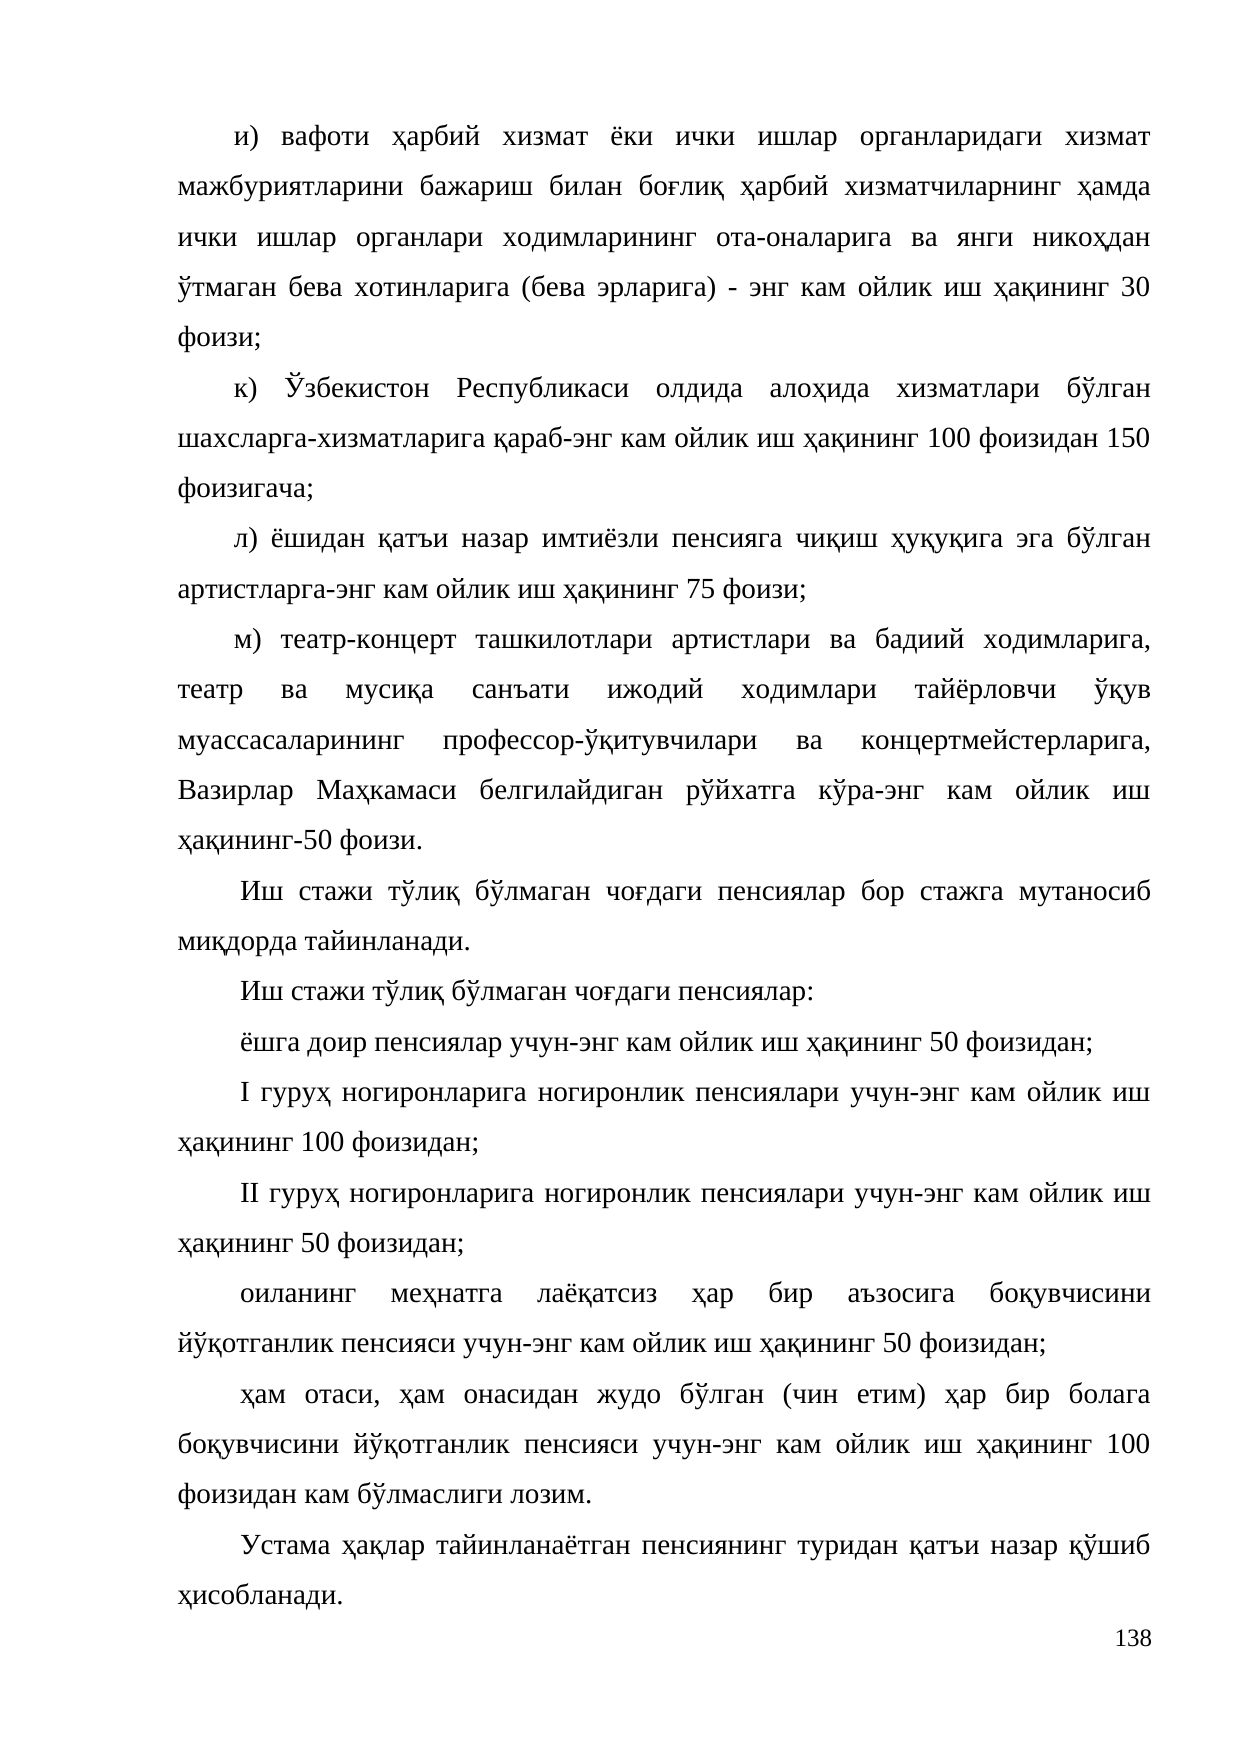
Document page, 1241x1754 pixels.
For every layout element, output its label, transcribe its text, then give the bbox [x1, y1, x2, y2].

text Иш стажи тўлиқ бўлмаган чоғдаги пенсиялар бор стажга мутаносиб миқдорда тайинланади. [177, 873, 1152, 957]
text II гуруҳ ногиронларига ногиронлик пенсиялари учун-энг кам ойлик иш ҳақининг 50 фоизидан; [177, 1175, 1152, 1258]
text оиланинг меҳнатга лаёқатсиз ҳар бир аъзосига боқувчисини йўқотганлик пенсияси учун-энг кам ойлик иш ҳақининг 50 фоизидан; [177, 1275, 1152, 1359]
text Иш стажи тўлиқ бўлмаган чоғдаги пенсиялар: [177, 973, 1152, 1007]
text м) театр-концерт ташкилотлари артистлари ва бадиий ходимларига, театр ва мусиқа санъати ижодий ходимлари тайёрловчи ўқув муассасаларининг профессор-ўқитувчилари ва концертмейстерларига, Вазирлар Маҳкамаси белгилайдиган рўйхатга кўра-энг кам ойлик иш ҳақининг-50 фоизи. [177, 621, 1152, 856]
text к) Ўзбекистон Республикаси олдида алоҳида хизматлари бўлган шахсларга-хизматларига қараб-энг кам ойлик иш ҳақининг 100 фоизидан 150 фоизигача; [177, 370, 1152, 504]
text л) ёшидан қатъи назар имтиёзли пенсияга чиқиш ҳуқуқига эга бўлган артистларга-энг кам ойлик иш ҳақининг 75 фоизи; [177, 521, 1152, 604]
text и) вафоти ҳарбий хизмат ёки ички ишлар органларидаги хизмат мажбуриятларини бажариш билан боғлиқ ҳарбий хизматчиларнинг ҳамда ички ишлар органлари ходимларининг ота-оналарига ва янги никоҳдан ўтмаган бева хотинларига (бева эрларига) - энг кам ойлик иш ҳақининг 30 фоизи; [177, 118, 1152, 353]
text Устама ҳақлар тайинланаётган пенсиянинг туридан қатъи назар қўшиб ҳисобланади. [177, 1527, 1152, 1611]
text ҳам отаси, ҳам онасидан жудо бўлган (чин етим) ҳар бир болага боқувчисини йўқотганлик пенсияси учун-энг кам ойлик иш ҳақининг 100 фоизидан кам бўлмаслиги лозим. [177, 1376, 1152, 1510]
text ёшга доир пенсиялар учун-энг кам ойлик иш ҳақининг 50 фоизидан; [177, 1024, 1152, 1057]
text I гуруҳ ногиронларига ногиронлик пенсиялари учун-энг кам ойлик иш ҳақининг 100 фоизидан; [177, 1074, 1152, 1158]
